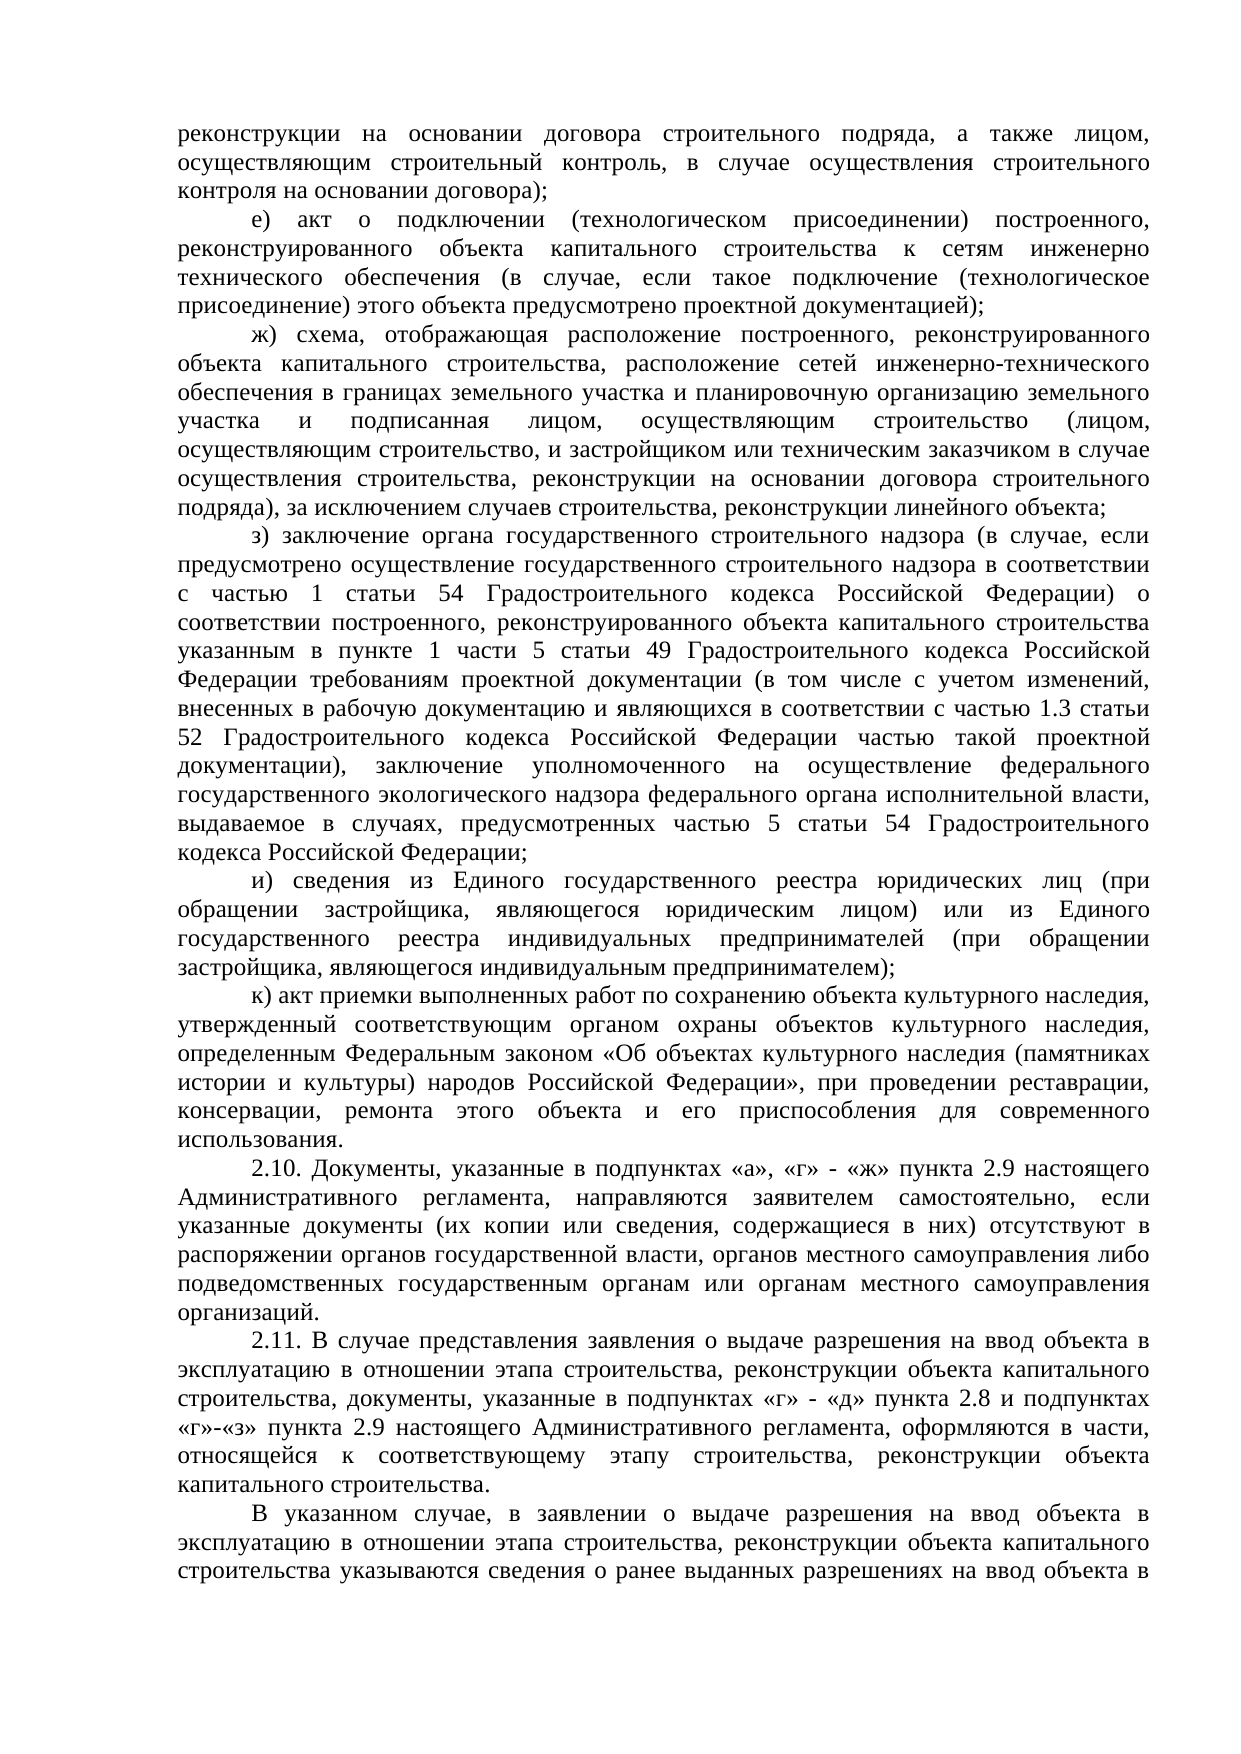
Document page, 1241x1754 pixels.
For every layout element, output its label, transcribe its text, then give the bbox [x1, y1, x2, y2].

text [177, 118, 1152, 204]
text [177, 1498, 1152, 1584]
text з) заключение органа государственного строительного надзора (в случае, если предусмотрено осуществление государственного строительного надзора в соответствии с частью 1 статьи 54 Градостроительного кодекса Российской Федерации) о соответствии построенного, реконструированного объекта капитального строительства указанным в пункте 1 части 5 статьи 49 Градостроительного кодекса Российской Федерации требованиям проектной документации (в том числе с учетом изменений, внесенных в рабочую документацию и являющихся в соответствии с частью 1.3 статьи 52 Градостроительного кодекса Российской Федерации частью такой проектной документации), заключение уполномоченного на осуществление федерального государственного экологического надзора федерального органа исполнительной власти, выдаваемое в случаях, предусмотренных частью 5 статьи 54 Градостроительного кодекса Российской Федерации; [177, 521, 1152, 866]
text е) акт о подключении (технологическом присоединении) построенного, реконструированного объекта капитального строительства к сетям инженерно технического обеспечения (в случае, если такое подключение (технологическое присоединение) этого объекта предусмотрено проектной документацией); [177, 204, 1152, 319]
text 2.11. В случае представления заявления о выдаче разрешения на ввод объекта в эксплуатацию в отношении этапа строительства, реконструкции объекта капитального строительства, документы, указанные в подпунктах «г» - «д» пункта 2.8 и подпунктах «г»-«з» пункта 2.9 настоящего Административного регламента, оформляются в части, относящейся к соответствующему этапу строительства, реконструкции объекта капитального строительства. [177, 1326, 1152, 1498]
text ж) схема, отображающая расположение построенного, реконструированного объекта капитального строительства, расположение сетей инженерно-технического обеспечения в границах земельного участка и планировочную организацию земельного участка и подписанная лицом, осуществляющим строительство (лицом, осуществляющим строительство, и застройщиком или техническим заказчиком в случае осуществления строительства, реконструкции на основании договора строительного подряда), за исключением случаев строительства, реконструкции линейного объекта; [177, 319, 1152, 521]
text и) сведения из Единого государственного реестра юридических лиц (при обращении застройщика, являющегося юридическим лицом) или из Единого государственного реестра индивидуальных предпринимателей (при обращении застройщика, являющегося индивидуальным предпринимателем); [177, 866, 1152, 981]
text к) акт приемки выполненных работ по сохранению объекта культурного наследия, утвержденный соответствующим органом охраны объектов культурного наследия, определенным Федеральным законом «Об объектах культурного наследия (памятниках истории и культуры) народов Российской Федерации», при проведении реставрации, консервации, ремонта этого объекта и его приспособления для современного использования. [177, 981, 1152, 1153]
text 2.10. Документы, указанные в подпунктах «а», «г» - «ж» пункта 2.9 настоящего Административного регламента, направляются заявителем самостоятельно, если указанные документы (их копии или сведения, содержащиеся в них) отсутствуют в распоряжении органов государственной власти, органов местного самоуправления либо подведомственных государственным органам или органам местного самоуправления организаций. [177, 1153, 1152, 1326]
